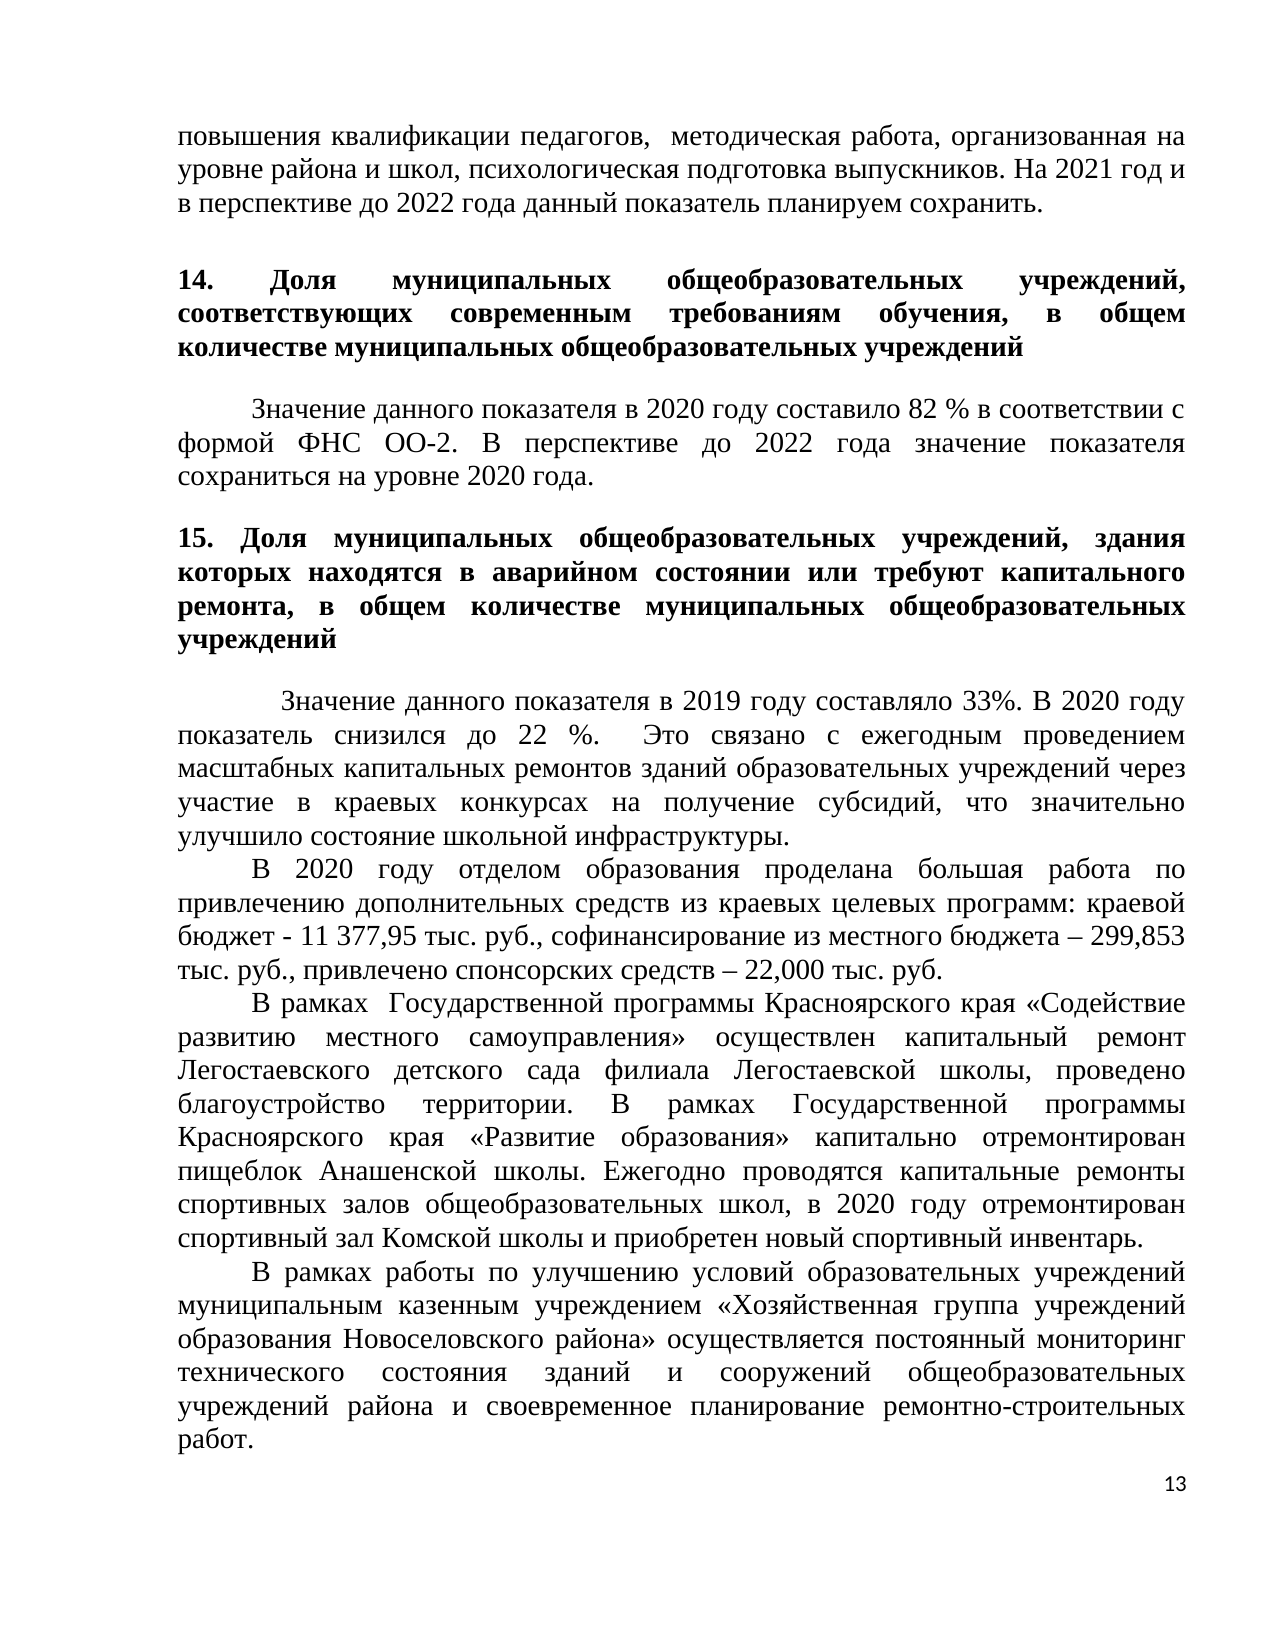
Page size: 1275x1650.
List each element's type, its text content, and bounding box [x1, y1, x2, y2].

text 15. Доля муниципальных общеобразовательных учреждений, здания которых находятся в аварийном состоянии или требуют капитального ремонта, в общем количестве муниципальных общеобразовательных учреждений [177, 521, 1186, 655]
text В рамках работы по улучшению условий образовательных учреждений муниципальным казенным учреждением «Хозяйственная группа учреждений образования Новоселовского района» осуществляется постоянный мониторинг технического состояния зданий и сооружений общеобразовательных учреждений района и своевременное планирование ремонтно-строительных работ. [177, 1254, 1186, 1455]
text Значение данного показателя в 2019 году составляло 33%. В 2020 году показатель снизился до 22 %. Это связано с ежегодным проведением масштабных капитальных ремонтов зданий образовательных учреждений через участие в краевых конкурсах на получение субсидий, что значительно улучшило состояние школьной инфраструктуры. [177, 683, 1186, 851]
text Значение данного показателя в 2020 году составило 82 % в соответствии с формой ФНС ОО-2. В перспективе до 2022 года значение показателя сохраниться на уровне 2020 года. [177, 391, 1186, 492]
text 14. Доля муниципальных общеобразовательных учреждений, соответствующих современным требованиям обучения, в общем количестве муниципальных общеобразовательных учреждений [177, 262, 1186, 362]
text В рамках Государственной программы Красноярского края «Содействие развитию местного самоуправления» осуществлен капитальный ремонт Легостаевского детского сада филиала Легостаевской школы, проведено благоустройство территории. В рамках Государственной программы Красноярского края «Развитие образования» капитально отремонтирован пищеблок Анашенской школы. Ежегодно проводятся капитальные ремонты спортивных залов общеобразовательных школ, в 2020 году отремонтирован спортивный зал Комской школы и приобретен новый спортивный инвентарь. [177, 985, 1186, 1254]
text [177, 118, 1186, 219]
text В 2020 году отделом образования проделана большая работа по привлечению дополнительных средств из краевых целевых программ: краевой бюджет - 11 377,95 тыс. руб., софинансирование из местного бюджета – 299,853 тыс. руб., привлечено спонсорских средств – 22,000 тыс. руб. [177, 851, 1186, 985]
